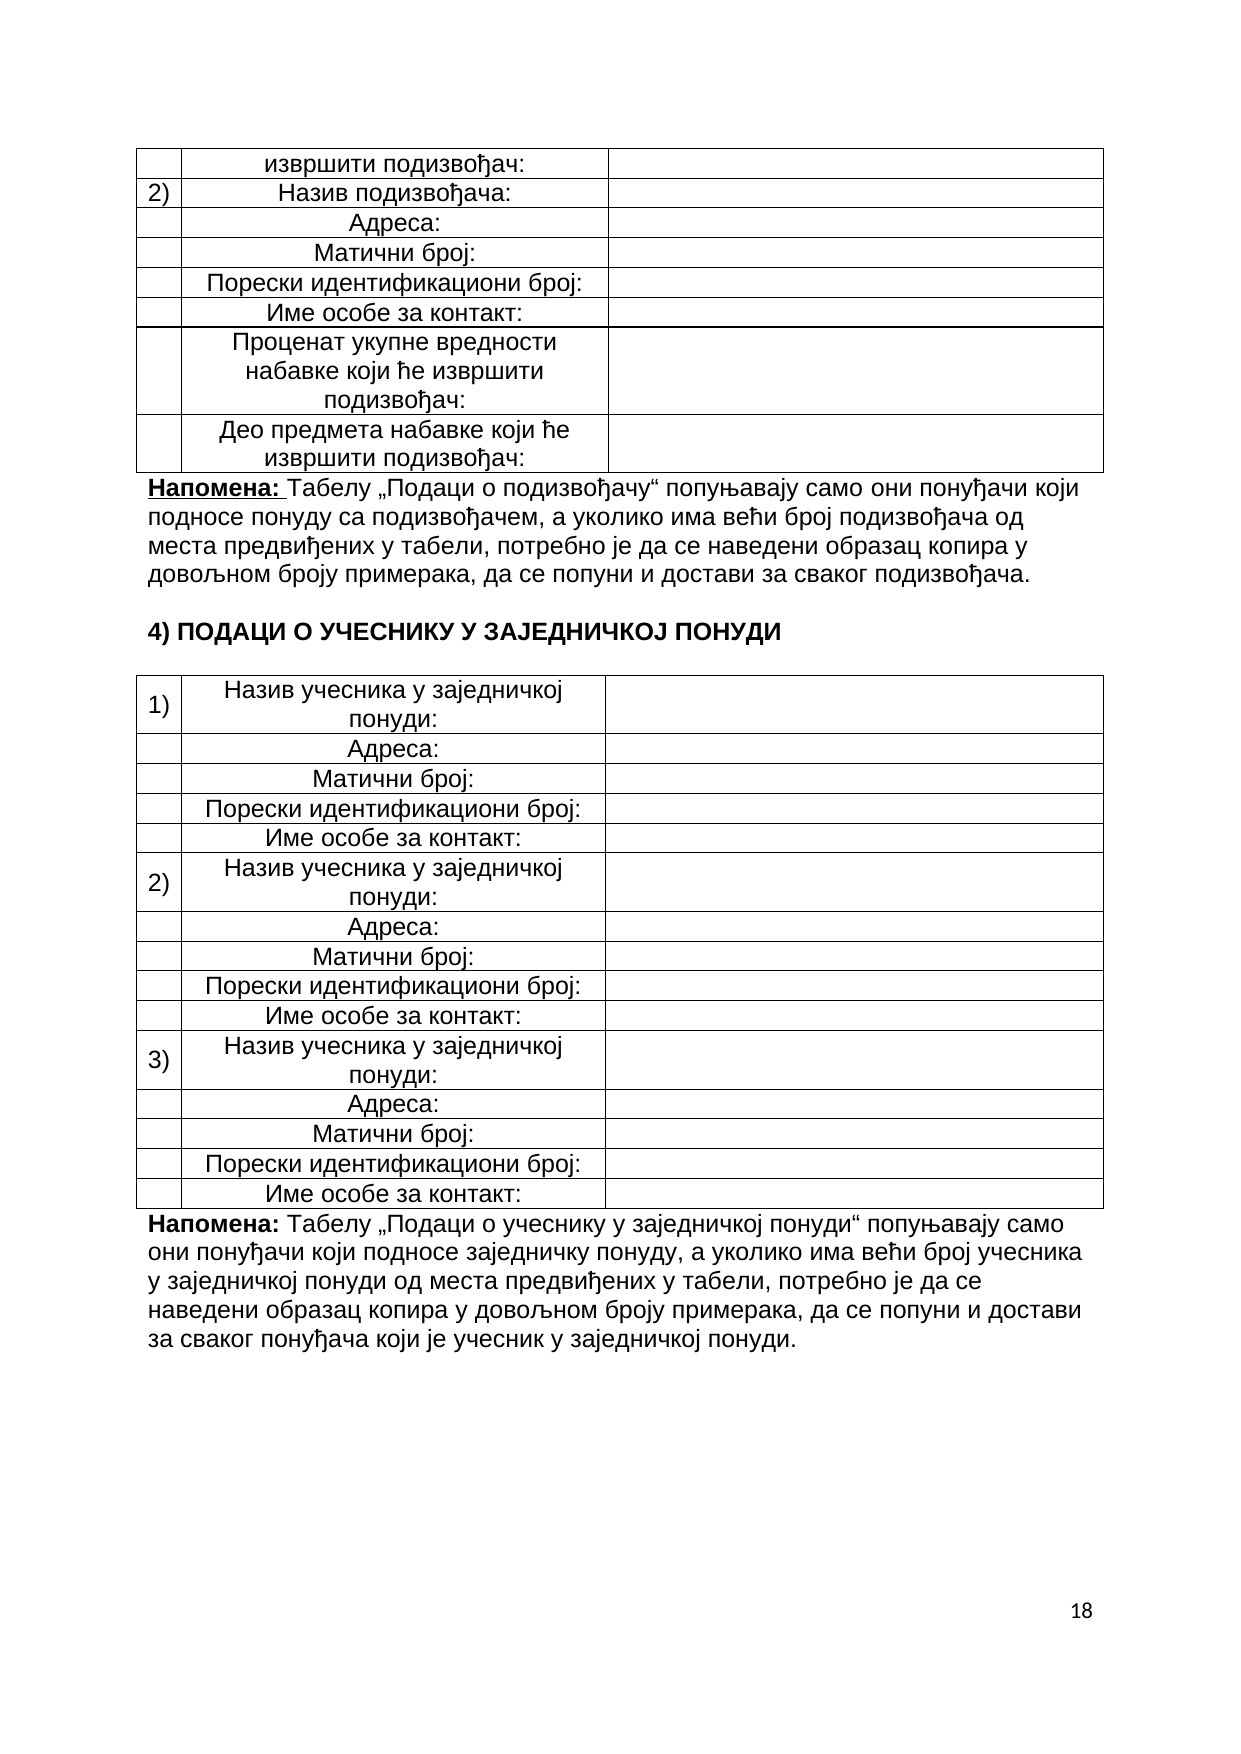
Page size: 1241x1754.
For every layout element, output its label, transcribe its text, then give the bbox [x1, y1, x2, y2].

table_cell [137, 764, 181, 793]
table_cell [137, 794, 181, 822]
text Напомена: Табелу „Подаци о подизвођачу“ попуњавају само они понуђачи који подносе понуду са подизвођачем, а уколико има већи број подизвођача од места предвиђених у табели, потребно је да се наведени образац копира у довољном броју примерака, да се попуни и достави за сваког подизвођача. [148, 473, 1093, 588]
table_cell [137, 824, 181, 852]
table_cell 3) [137, 1031, 181, 1088]
table_cell Матични број: [182, 1119, 605, 1148]
table_cell [606, 764, 1103, 793]
table_cell [606, 794, 1103, 822]
table_cell [609, 179, 1103, 207]
table_cell [137, 149, 181, 177]
table_header 1) [137, 676, 181, 733]
table_cell Назив учесника у заједничкој понуди: [182, 853, 605, 911]
table_cell [137, 971, 181, 1000]
table_header Назив учесника у заједничкој понуди: [182, 676, 605, 733]
table_cell [137, 734, 181, 763]
table_cell Адреса: [182, 208, 608, 237]
text 4) ПОДАЦИ О УЧЕСНИКУ У ЗАЈЕДНИЧКОЈ ПОНУДИ [148, 617, 1093, 646]
table_cell [606, 1119, 1103, 1148]
table_cell Део предмета набавке који ће извршити подизвођач: [182, 415, 608, 472]
table_cell Адреса: [182, 1090, 605, 1118]
table_cell [137, 238, 181, 267]
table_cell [182, 328, 608, 414]
table_cell Име особе за контакт: [182, 1179, 605, 1208]
table_cell Порески идентификациони број: [182, 268, 608, 297]
table_cell [137, 1119, 181, 1148]
table_cell [137, 1149, 181, 1178]
table_cell [606, 912, 1103, 941]
table_cell [137, 1090, 181, 1118]
table_cell [606, 734, 1103, 763]
table_cell [137, 208, 181, 237]
table_cell [609, 238, 1103, 267]
table_header [606, 676, 1103, 733]
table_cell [182, 149, 608, 177]
table_cell [137, 912, 181, 941]
table_cell Порески идентификациони број: [182, 794, 605, 822]
table_cell [609, 208, 1103, 237]
table_cell [606, 1031, 1103, 1088]
table_cell [609, 149, 1103, 177]
table_cell [606, 971, 1103, 1000]
table_cell Назив подизвођача: [182, 179, 608, 207]
table_cell 2) [137, 179, 181, 207]
table_cell Порески идентификациони број: [182, 971, 605, 1000]
table_cell [606, 853, 1103, 911]
table_cell [137, 298, 181, 326]
table_cell Име особе за контакт: [182, 298, 608, 326]
table_cell [137, 1179, 181, 1208]
table_cell [609, 415, 1103, 472]
table_cell Адреса: [182, 734, 605, 763]
table_cell [609, 328, 1103, 414]
table_cell [606, 1179, 1103, 1208]
table_cell [137, 268, 181, 297]
table_cell 2) [137, 853, 181, 911]
table_cell [137, 415, 181, 472]
table_cell Име особе за контакт: [182, 1001, 605, 1030]
table_cell [609, 298, 1103, 326]
table_cell Име особе за контакт: [182, 824, 605, 852]
table_cell Порески идентификациони број: [182, 1149, 605, 1178]
table_cell Матични број: [182, 764, 605, 793]
table_cell [606, 1090, 1103, 1118]
table_cell Матични број: [182, 942, 605, 970]
table_cell [137, 328, 181, 414]
table_cell [606, 942, 1103, 970]
table_cell [137, 942, 181, 970]
table_cell [606, 1001, 1103, 1030]
table_cell [137, 1001, 181, 1030]
table_cell Матични број: [182, 238, 608, 267]
table_cell [606, 1149, 1103, 1178]
text Напомена: Табелу „Подаци о учеснику у заједничкој понуди“ попуњавају само они понуђачи који подносе заједничку понуду, а уколико има већи број учесника у заједничкој понуди од места предвиђених у табели, потребно је да се наведени образац копира у довољном броју примерака, да се попуни и достави за сваког понуђача који је учесник у заједничкој понуди. [148, 1209, 1093, 1352]
table_cell [606, 824, 1103, 852]
table_cell [609, 268, 1103, 297]
table_cell Адреса: [182, 912, 605, 941]
table_cell Назив учесника у заједничкој понуди: [182, 1031, 605, 1088]
